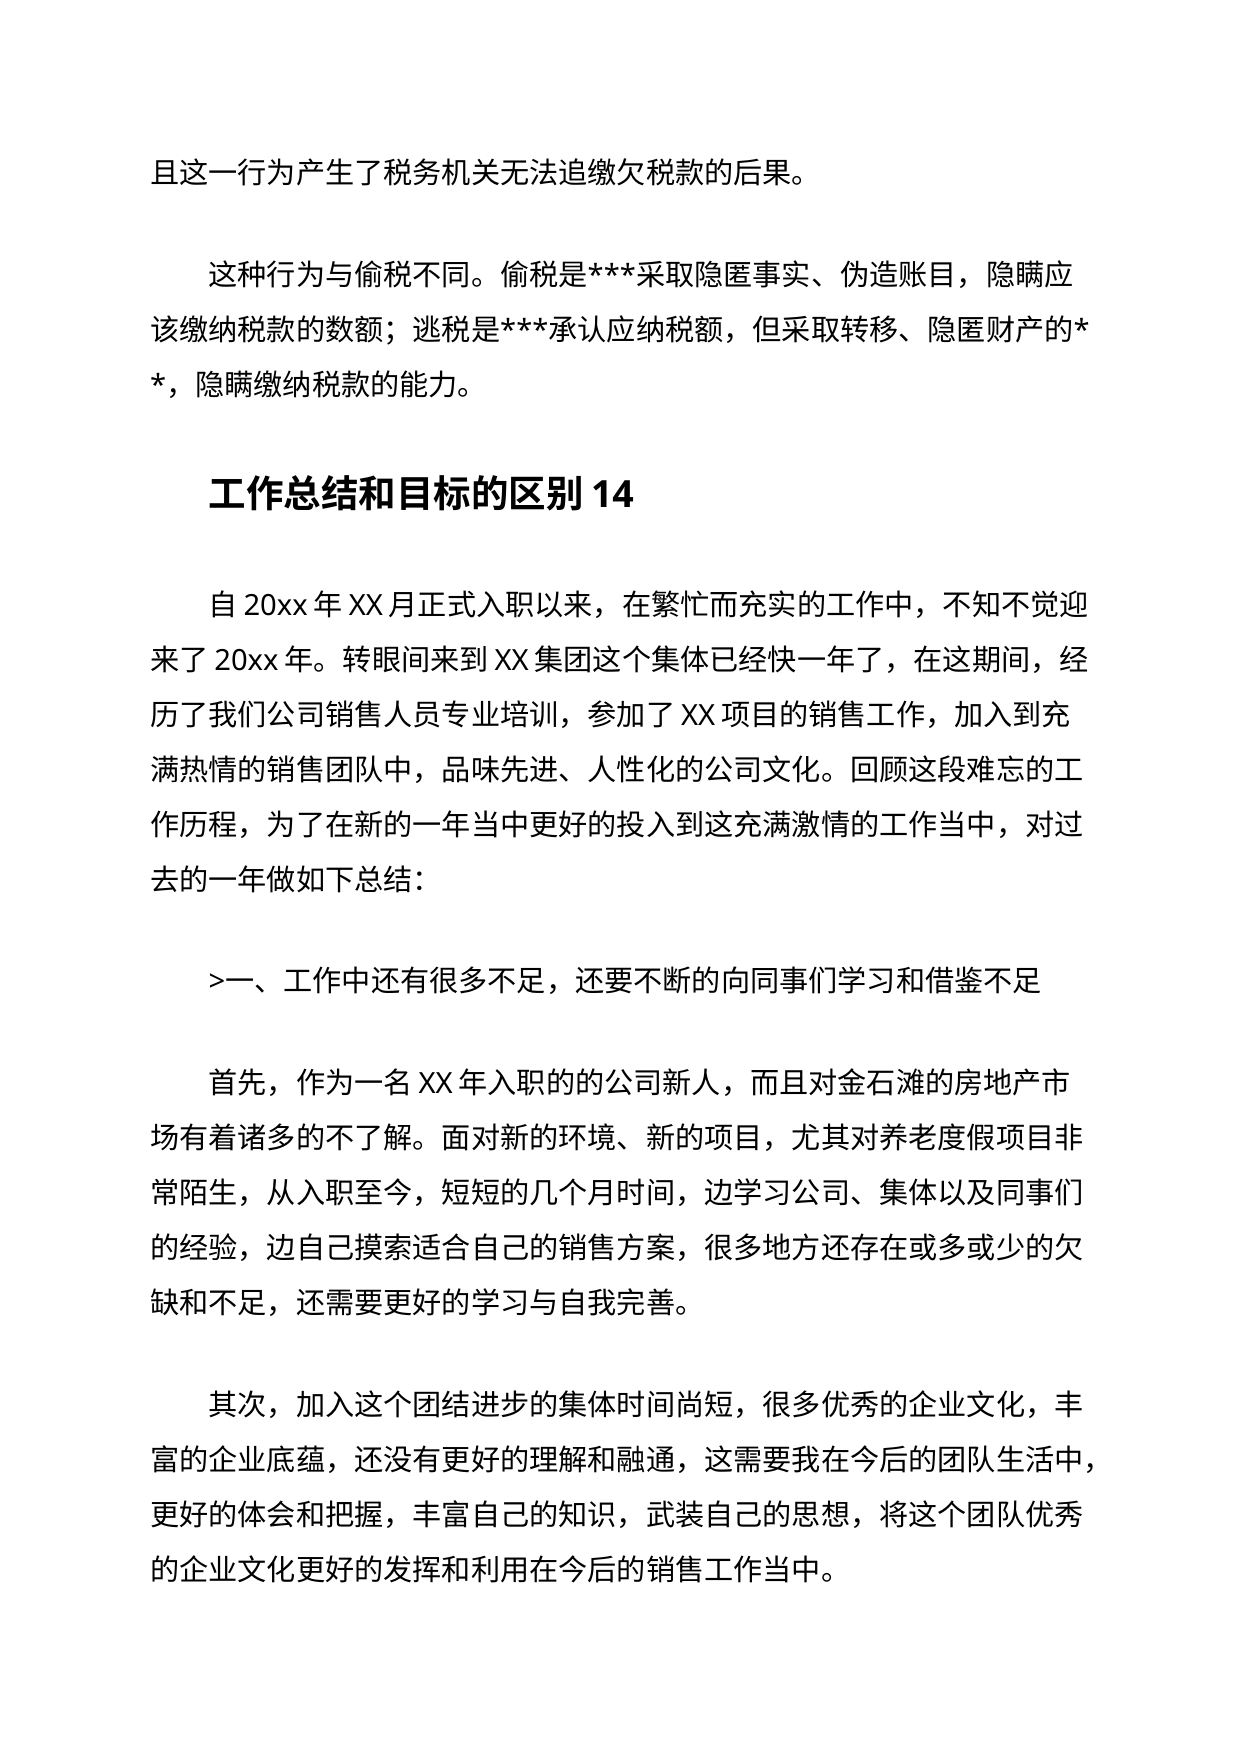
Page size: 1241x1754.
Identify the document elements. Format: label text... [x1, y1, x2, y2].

text >一、工作中还有很多不足，还要不断的向同事们学习和借鉴不足 [150, 958, 1090, 1000]
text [150, 150, 1090, 192]
text 自20xx年XX月正式入职以来，在繁忙而充实的工作中，不知不觉迎来了20xx年。转眼间来到XX集团这个集体已经快一年了，在这期间，经历了我们公司销售人员专业培训，参加了XX项目的销售工作，加入到充满热情的销售团队中，品味先进、人性化的公司文化。回顾这段难忘的工作历程，为了在新的一年当中更好的投入到这充满激情的工作当中，对过去的一年做如下总结： [150, 581, 1090, 898]
text 这种行为与偷税不同。偷税是***采取隐匿事实、伪造账目，隐瞒应该缴纳税款的数额；逃税是***承认应纳税额，但采取转移、隐匿财产的**，隐瞒缴纳税款的能力。 [150, 252, 1090, 404]
text 工作总结和目标的区别14 [150, 464, 1090, 518]
text 首先，作为一名XX年入职的的公司新人，而且对金石滩的房地产市场有着诸多的不了解。面对新的环境、新的项目，尤其对养老度假项目非常陌生，从入职至今，短短的几个月时间，边学习公司、集体以及同事们的经验，边自己摸索适合自己的销售方案，很多地方还存在或多或少的欠缺和不足，还需要更好的学习与自我完善。 [150, 1060, 1090, 1322]
text 其次，加入这个团结进步的集体时间尚短，很多优秀的企业文化，丰富的企业底蕴，还没有更好的理解和融通，这需要我在今后的团队生活中，更好的体会和把握，丰富自己的知识，武装自己的思想，将这个团队优秀的企业文化更好的发挥和利用在今后的销售工作当中。 [150, 1381, 1090, 1588]
